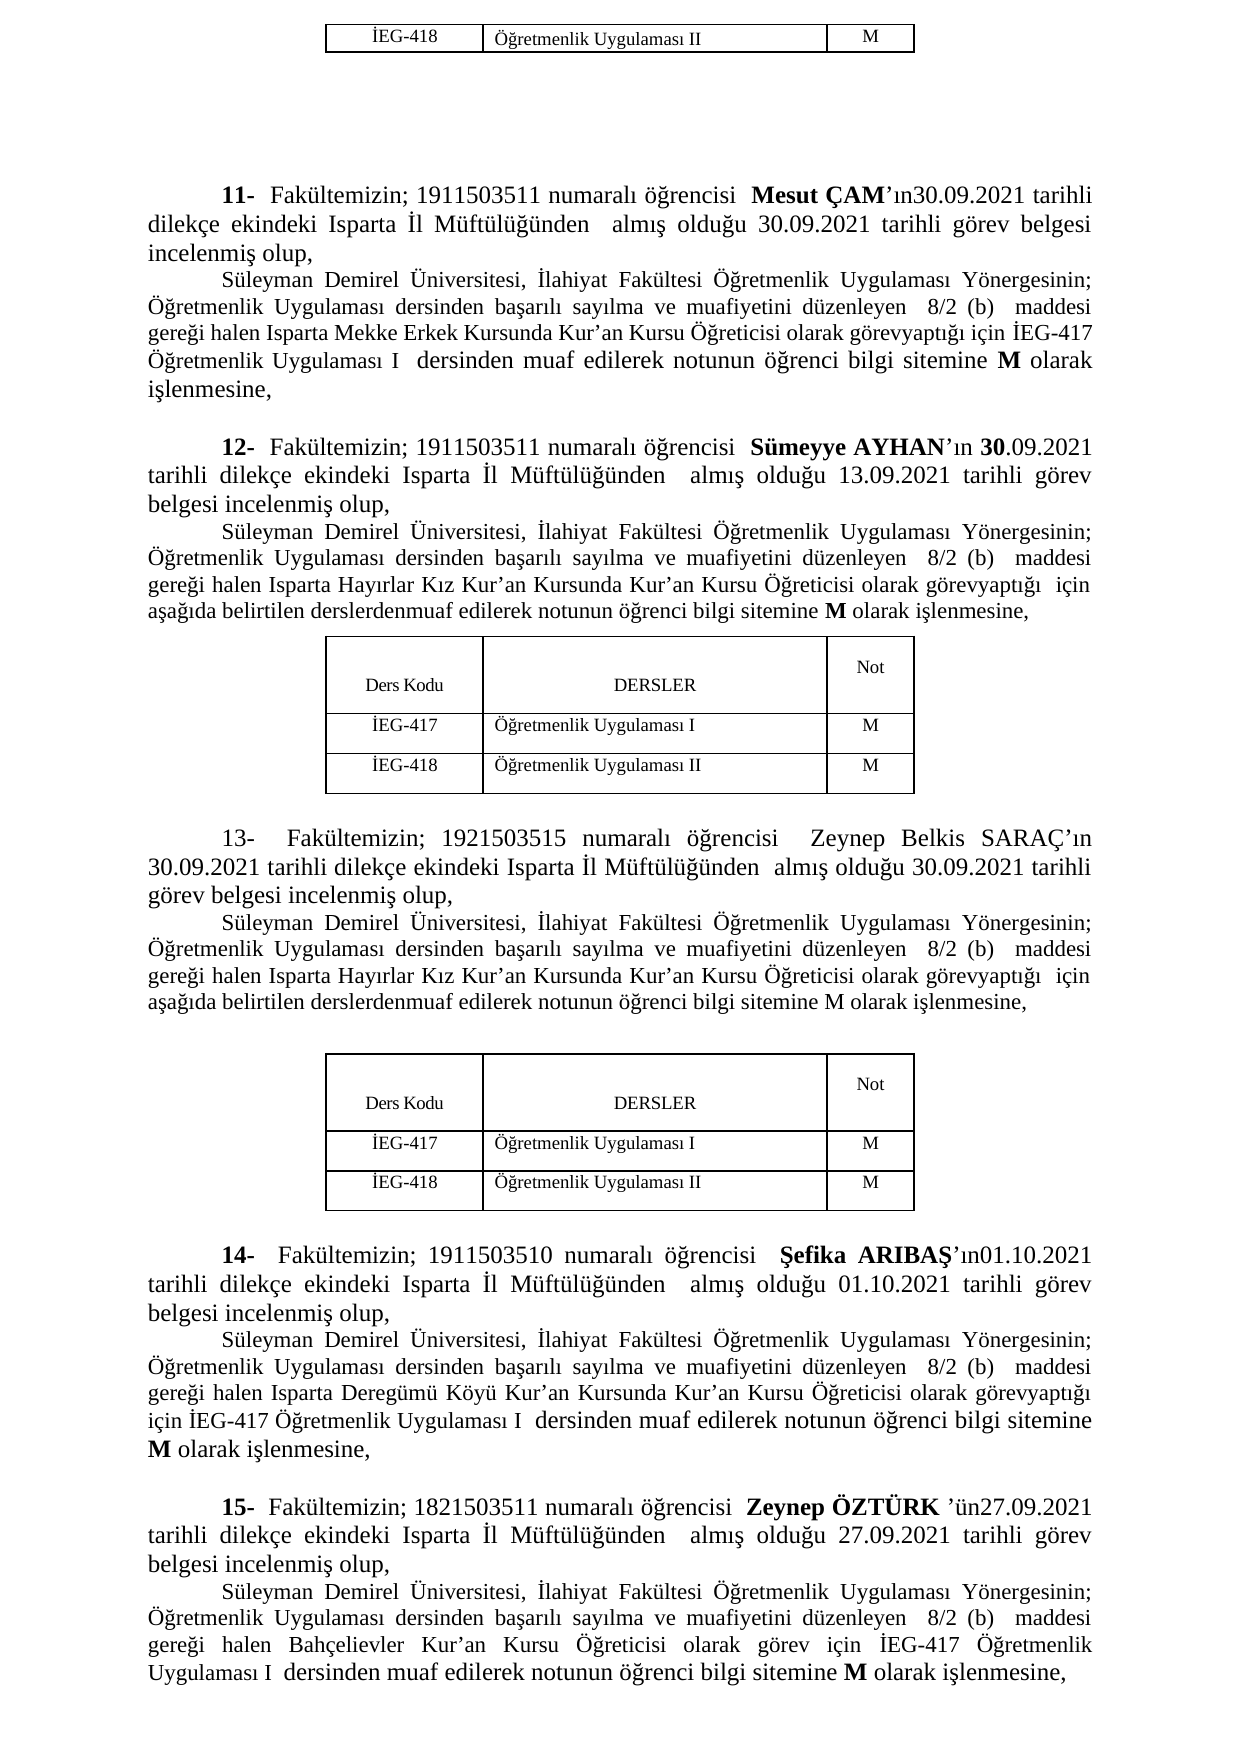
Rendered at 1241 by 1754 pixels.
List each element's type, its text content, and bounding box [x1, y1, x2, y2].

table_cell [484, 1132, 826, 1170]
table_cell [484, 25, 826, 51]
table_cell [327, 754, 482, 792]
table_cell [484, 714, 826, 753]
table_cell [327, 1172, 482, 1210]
text Süleyman Demirel Üniversitesi, İlahiyat Fakültesi Öğretmenlik Uygulaması Yönergesinin; Öğretmenlik Uygulaması dersinden başarılı sayılma ve muafiyetini düzenleyen 8/2 (b) maddesi gereği halen Isparta Mekke Erkek Kursunda Kur’an Kursu Öğreticisi olarak görevyaptığı için İEG-417 Öğretmenlik Uygulaması I dersinden muaf edilerek notunun öğrenci bilgi sitemine M olarak işlenmesine, [148, 267, 1092, 403]
text Süleyman Demirel Üniversitesi, İlahiyat Fakültesi Öğretmenlik Uygulaması Yönergesinin; Öğretmenlik Uygulaması dersinden başarılı sayılma ve muafiyetini düzenleyen 8/2 (b) maddesi gereği halen Isparta Hayırlar Kız Kur’an Kursunda Kur’an Kursu Öğreticisi olarak görevyaptığı için aşağıda belirtilen derslerdenmuaf edilerek notunun öğrenci bilgi sitemine M olarak işlenmesine, [148, 518, 1092, 623]
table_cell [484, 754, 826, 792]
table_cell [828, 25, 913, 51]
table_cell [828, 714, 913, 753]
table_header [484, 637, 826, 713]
text Süleyman Demirel Üniversitesi, İlahiyat Fakültesi Öğretmenlik Uygulaması Yönergesinin; Öğretmenlik Uygulaması dersinden başarılı sayılma ve muafiyetini düzenleyen 8/2 (b) maddesi gereği halen Isparta Deregümü Köyü Kur’an Kursunda Kur’an Kursu Öğreticisi olarak görevyaptığı için İEG-417 Öğretmenlik Uygulaması I dersinden muaf edilerek notunun öğrenci bilgi sitemine M olarak işlenmesine, [148, 1326, 1092, 1463]
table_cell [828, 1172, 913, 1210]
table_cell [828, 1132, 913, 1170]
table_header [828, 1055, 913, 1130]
text 11- Fakültemizin; 1911503511 numaralı öğrencisi Mesut ÇAM’ın30.09.2021 tarihli dilekçe ekindeki Isparta İl Müftülüğünden almış olduğu 30.09.2021 tarihli görev belgesi incelenmiş olup, [148, 180, 1092, 267]
text Süleyman Demirel Üniversitesi, İlahiyat Fakültesi Öğretmenlik Uygulaması Yönergesinin; Öğretmenlik Uygulaması dersinden başarılı sayılma ve muafiyetini düzenleyen 8/2 (b) maddesi gereği halen Isparta Hayırlar Kız Kur’an Kursunda Kur’an Kursu Öğreticisi olarak görevyaptığı için aşağıda belirtilen derslerdenmuaf edilerek notunun öğrenci bilgi sitemine M olarak işlenmesine, [148, 909, 1092, 1014]
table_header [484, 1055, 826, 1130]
text 13- Fakültemizin; 1921503515 numaralı öğrencisi Zeynep Belkis SARAÇ’ın 30.09.2021 tarihli dilekçe ekindeki Isparta İl Müftülüğünden almış olduğu 30.09.2021 tarihli görev belgesi incelenmiş olup, [148, 823, 1092, 909]
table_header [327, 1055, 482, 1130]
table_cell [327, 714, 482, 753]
text 14- Fakültemizin; 1911503510 numaralı öğrencisi Şefika ARIBAŞ’ın01.10.2021 tarihli dilekçe ekindeki Isparta İl Müftülüğünden almış olduğu 01.10.2021 tarihli görev belgesi incelenmiş olup, [148, 1240, 1092, 1326]
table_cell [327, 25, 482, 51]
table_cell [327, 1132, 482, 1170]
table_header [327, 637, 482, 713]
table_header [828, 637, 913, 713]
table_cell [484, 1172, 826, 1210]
text Süleyman Demirel Üniversitesi, İlahiyat Fakültesi Öğretmenlik Uygulaması Yönergesinin; Öğretmenlik Uygulaması dersinden başarılı sayılma ve muafiyetini düzenleyen 8/2 (b) maddesi gereği halen Bahçelievler Kur’an Kursu Öğreticisi olarak görev için İEG-417 Öğretmenlik Uygulaması I dersinden muaf edilerek notunun öğrenci bilgi sitemine M olarak işlenmesine, [148, 1578, 1092, 1686]
text 12- Fakültemizin; 1911503511 numaralı öğrencisi Sümeyye AYHAN’ın 30.09.2021 tarihli dilekçe ekindeki Isparta İl Müftülüğünden almış olduğu 13.09.2021 tarihli görev belgesi incelenmiş olup, [148, 432, 1092, 518]
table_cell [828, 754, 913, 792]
text 15- Fakültemizin; 1821503511 numaralı öğrencisi Zeynep ÖZTÜRK ’ün27.09.2021 tarihli dilekçe ekindeki Isparta İl Müftülüğünden almış olduğu 27.09.2021 tarihli görev belgesi incelenmiş olup, [148, 1492, 1092, 1578]
